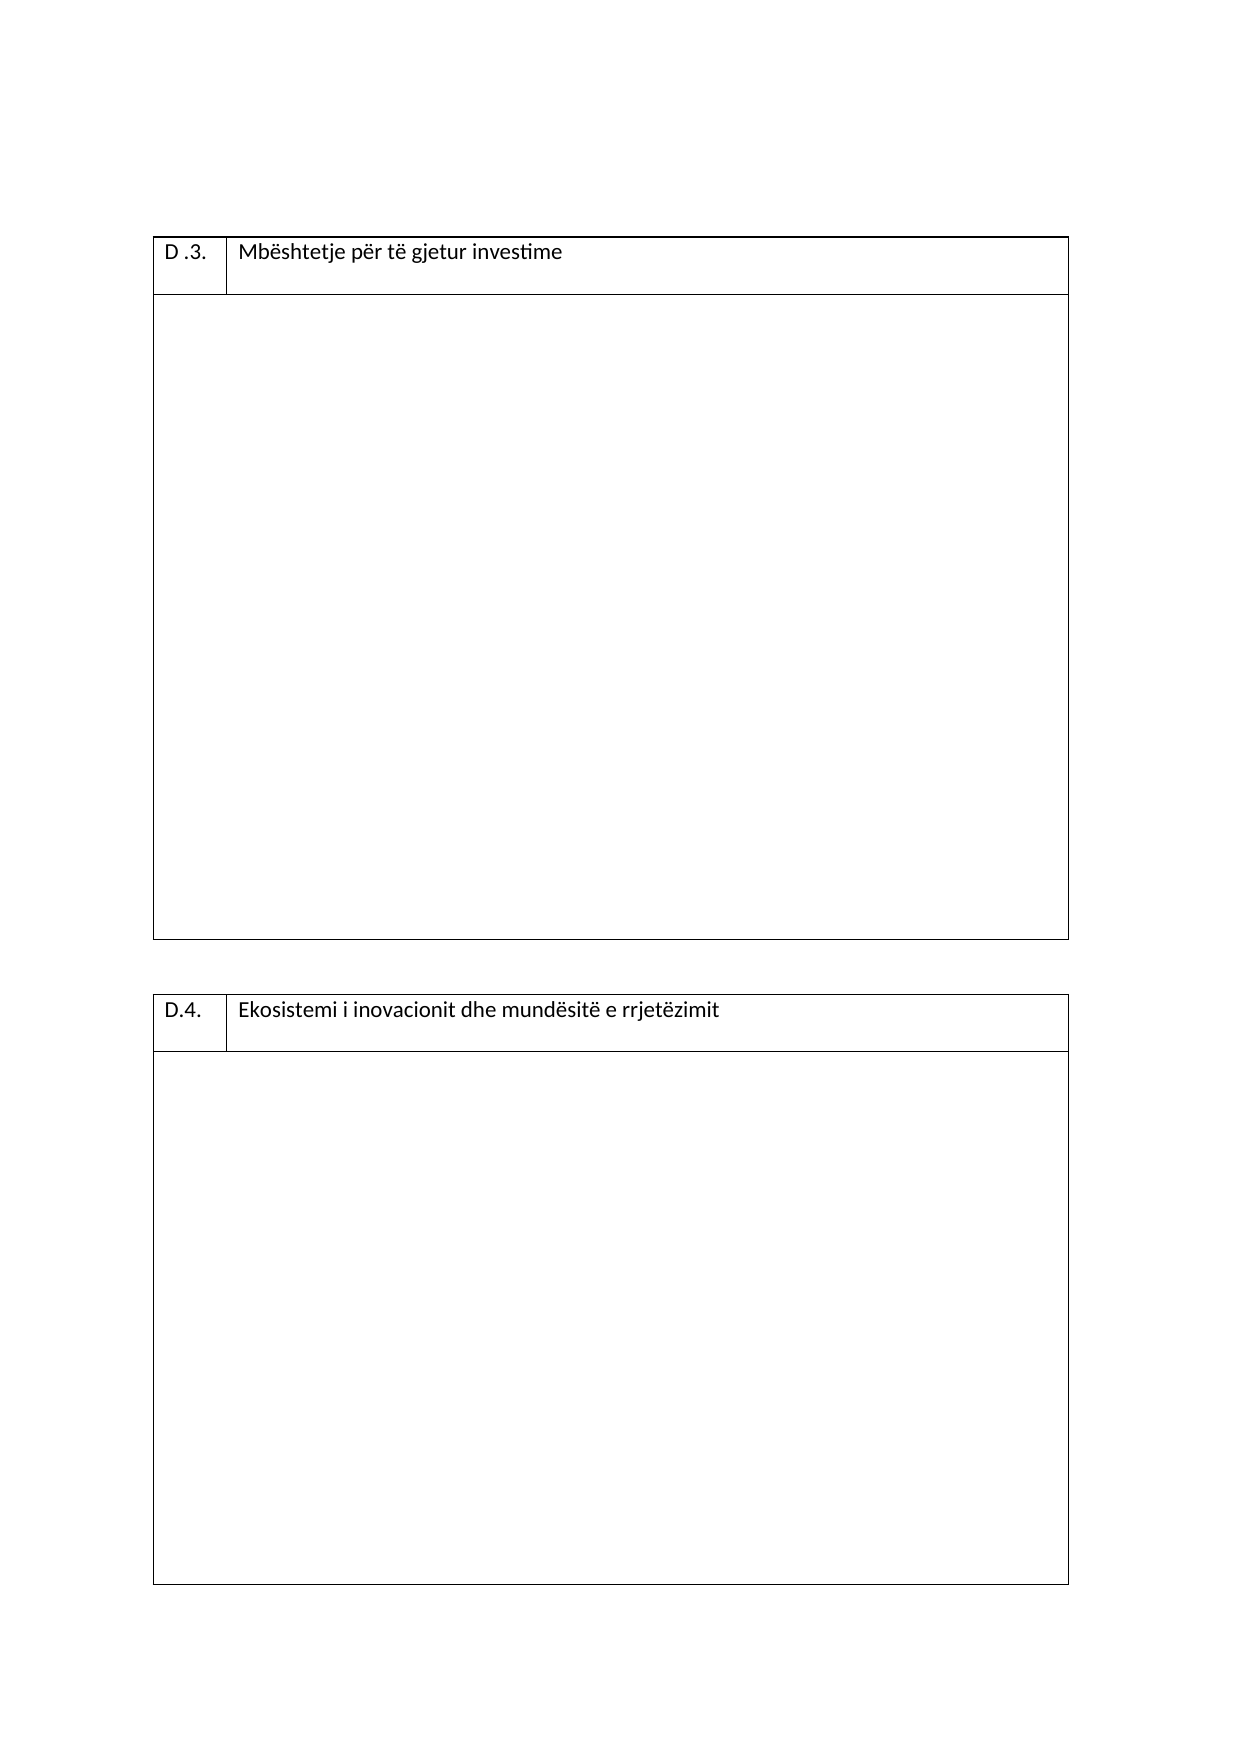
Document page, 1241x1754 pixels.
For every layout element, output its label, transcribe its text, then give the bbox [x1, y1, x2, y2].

table_cell [154, 1052, 1068, 1584]
table_header D.4. [154, 995, 226, 1051]
table_header Ekosistemi i inovacionit dhe mundësitë e rrjetëzimit [227, 995, 1068, 1051]
table_cell [154, 295, 1068, 939]
table_header D .3. [154, 238, 226, 293]
table_header Mbështetje për të gjetur investime [227, 238, 1068, 293]
